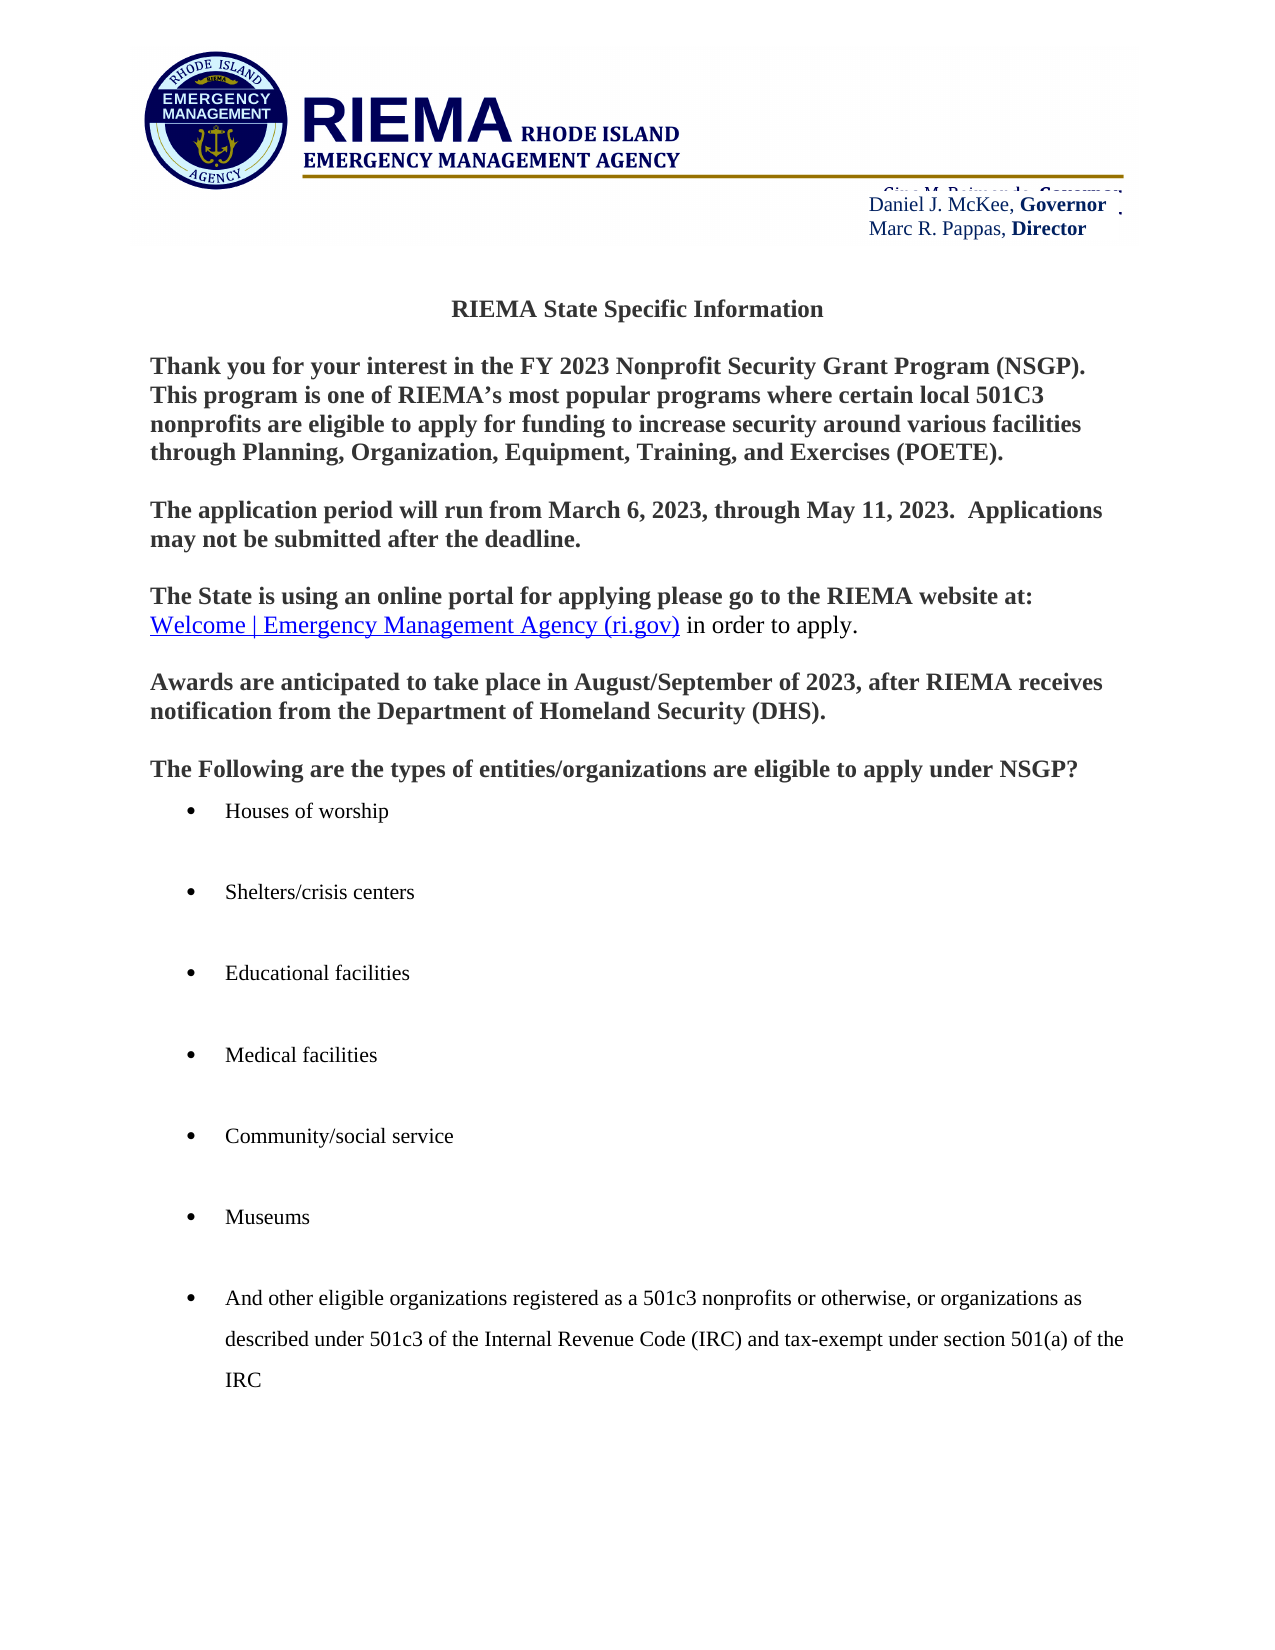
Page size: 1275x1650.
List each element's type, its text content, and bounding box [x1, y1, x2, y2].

list Houses of worship [187, 782, 1125, 864]
text The Following are the types of entities/organizations are eligible to apply under NSGP? [150, 754, 1125, 782]
list Educational facilities [187, 945, 1125, 1026]
text RIEMA State Specific Information [150, 294, 1125, 322]
picture [130, 46, 1139, 246]
list And other eligible organizations registered as a 501c3 nonprofits or otherwise, or organizations as described under 501c3 of the Internal Revenue Code (IRC) and tax-exempt under section 501(a) of the IRC [187, 1270, 1125, 1392]
list Medical facilities [187, 1026, 1125, 1107]
list Shelters/crisis centers [187, 864, 1125, 945]
list Museums [187, 1189, 1125, 1270]
text Thank you for your interest in the FY 2023 Nonprofit Security Grant Program (NSGP). This program is one of RIEMA’s most popular programs where certain local 501C3 nonprofits are eligible to apply for funding to increase security around various facilities through Planning, Organization, Equipment, Training, and Exercises (POETE). [150, 351, 1125, 466]
text The State is using an online portal for applying please go to the RIEMA website at: Welcome | Emergency Management Agency (ri.gov) in order to apply. [150, 581, 1125, 639]
text The application period will run from March 6, 2023, through May 11, 2023. Applications may not be submitted after the deadline. [150, 495, 1125, 552]
text Awards are anticipated to take place in August/September of 2023, after RIEMA receives notification from the Department of Homeland Security (DHS). [150, 667, 1125, 725]
list Community/social service [187, 1107, 1125, 1189]
